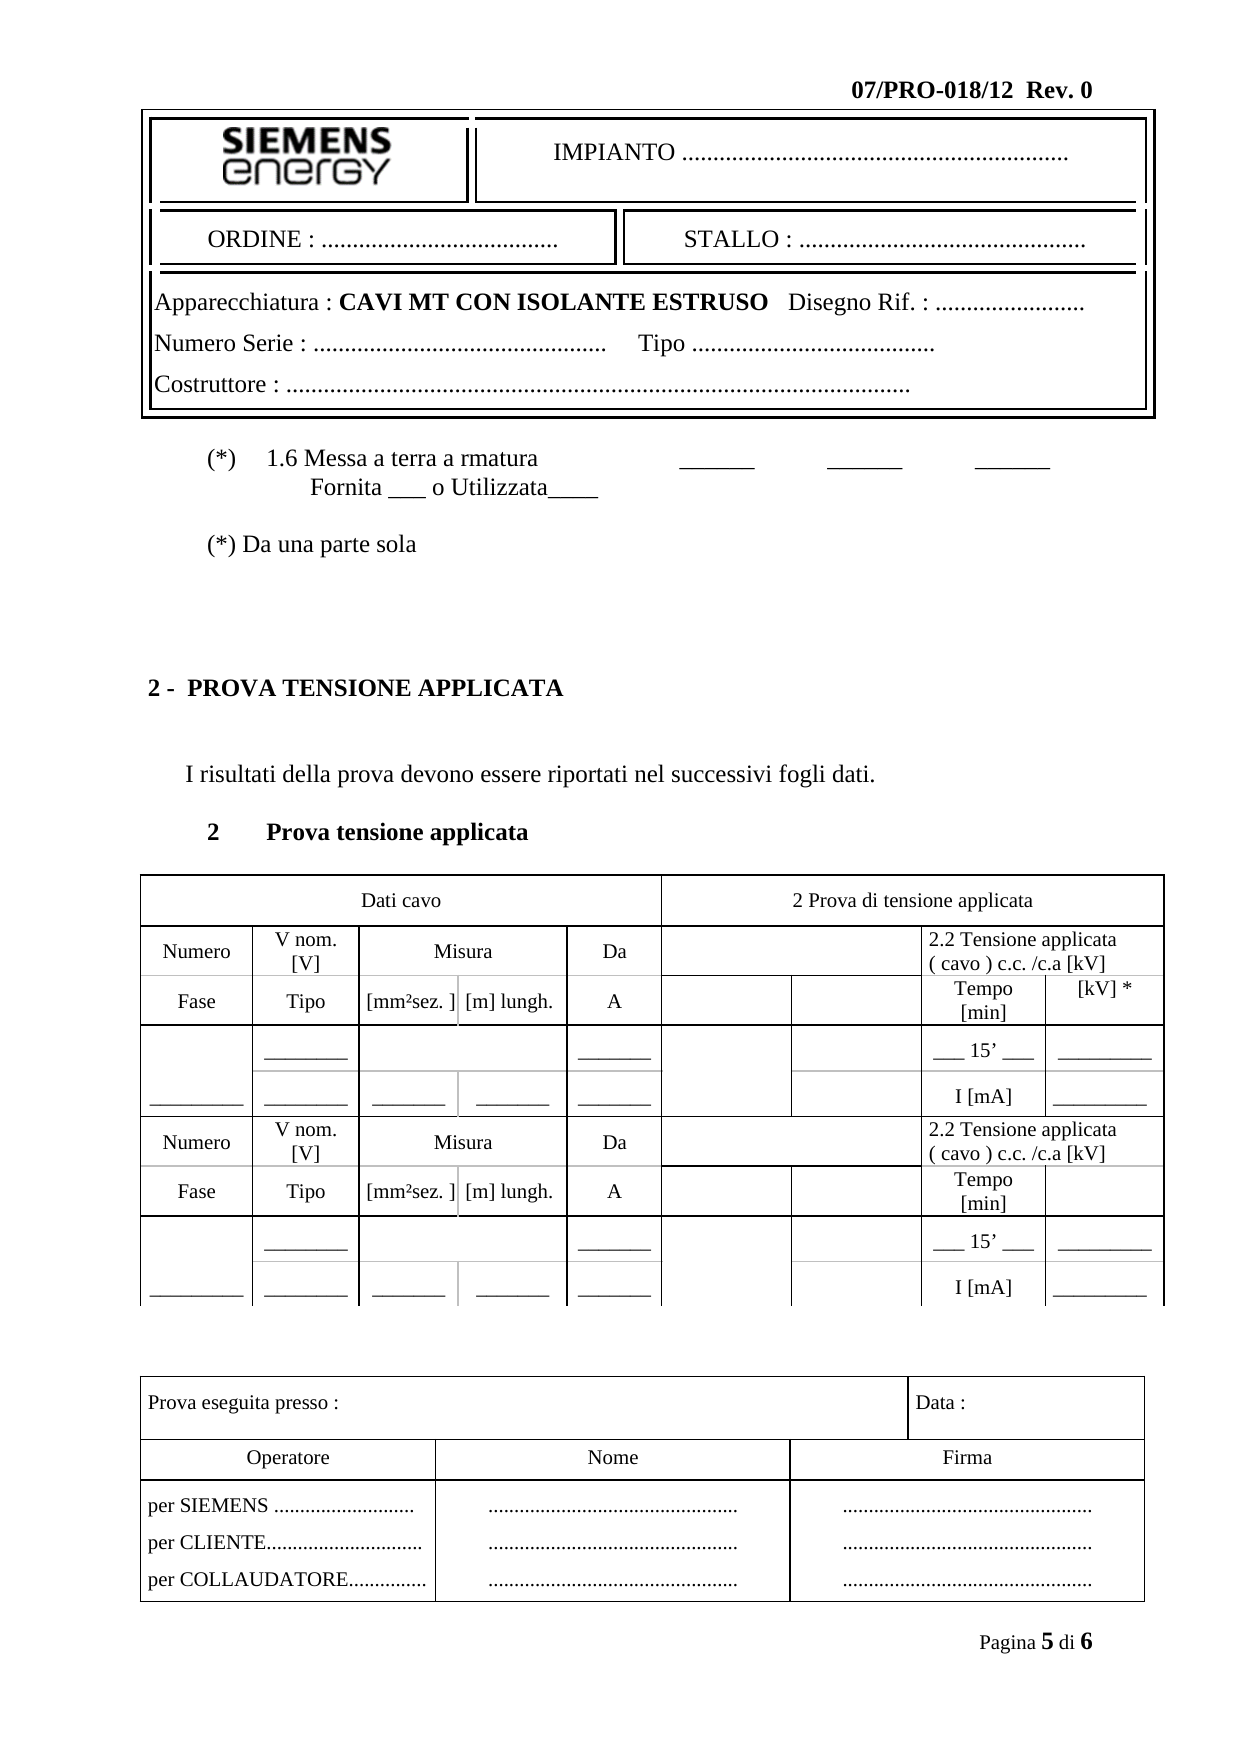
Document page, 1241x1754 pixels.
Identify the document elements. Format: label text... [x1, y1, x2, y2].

table_cell _______ [459, 1072, 566, 1116]
table_cell _______ [568, 1072, 661, 1116]
table_cell Numero [141, 1117, 252, 1165]
picture [223, 127, 395, 187]
table_cell Fase [141, 1167, 252, 1215]
table_cell _________ [141, 1070, 252, 1116]
table_cell ________ [253, 1262, 358, 1306]
table_cell [1046, 1167, 1163, 1215]
table_cell Tempo [min] [922, 976, 1045, 1024]
table_cell [662, 1217, 791, 1261]
table_cell [662, 1261, 791, 1306]
table_cell A [568, 976, 661, 1024]
table_cell [141, 1026, 252, 1070]
table_header Dati cavo [141, 876, 661, 925]
table_cell _______ [568, 1217, 661, 1261]
table_cell I [mA] [922, 1262, 1045, 1306]
table_cell _________ [1046, 1217, 1163, 1261]
table_cell [360, 1026, 566, 1070]
table_cell _______ [360, 1262, 457, 1306]
table_cell [662, 927, 921, 974]
table_cell _______ [568, 1026, 661, 1070]
table_cell [mm²sez. ] [360, 1167, 457, 1215]
table_cell ________ [253, 1026, 358, 1070]
table_cell [662, 976, 791, 1024]
table_cell ________ [253, 1072, 358, 1116]
table_header 2 Prova di tensione applicata [662, 876, 1163, 925]
table_cell [792, 1072, 921, 1116]
table_cell _________ [1046, 1026, 1163, 1070]
text 2 Prova tensione applicata [207, 817, 1093, 846]
text (*) 1.6 Messa a terra a rmatura ______ ______ ______ [207, 443, 1093, 472]
table_cell [662, 1026, 791, 1070]
table_cell [662, 1167, 791, 1215]
table_cell [141, 1217, 252, 1261]
table_cell [792, 976, 921, 1024]
table_cell Tipo [253, 1167, 358, 1215]
table_cell [792, 1167, 921, 1215]
table_cell [m] lungh. [459, 976, 566, 1024]
table_cell ___ 15’ ___ [922, 1217, 1045, 1261]
table_cell ________ [253, 1217, 358, 1261]
table_cell [792, 1262, 921, 1306]
table_cell _________ [1046, 1262, 1163, 1306]
table_cell [360, 1217, 566, 1261]
table_cell 2.2 Tensione applicata ( cavo ) c.c. /c.a [kV] [922, 927, 1163, 974]
text Fornita ___ o Utilizzata____ [207, 472, 1093, 501]
table_cell Misura [360, 1117, 566, 1165]
table_cell Da [568, 927, 661, 974]
table_cell _______ [360, 1072, 457, 1116]
table_cell [m] lungh. [459, 1167, 566, 1215]
table_cell Misura [360, 927, 566, 974]
table_cell [662, 1117, 921, 1165]
text 2 - PROVA TENSIONE APPLICATA [148, 673, 1093, 702]
table_cell [792, 1217, 921, 1261]
table_cell V nom. [V] [253, 1117, 358, 1165]
table_cell Numero [141, 927, 252, 974]
table_cell [792, 1026, 921, 1070]
table_cell [662, 1070, 791, 1116]
table_cell _________ [141, 1261, 252, 1306]
table_cell [kV] * [1046, 976, 1163, 1024]
table_cell [mm²sez. ] [360, 976, 457, 1024]
table_cell Fase [141, 976, 252, 1024]
table_cell Tempo [min] [922, 1167, 1045, 1215]
table_cell _________ [1046, 1072, 1163, 1116]
table_cell Da [568, 1117, 661, 1165]
table_cell I [mA] [922, 1072, 1045, 1116]
table_cell V nom. [V] [253, 927, 358, 974]
table_cell A [568, 1167, 661, 1215]
table_cell _______ [459, 1262, 566, 1306]
table_cell _______ [568, 1262, 661, 1306]
text I risultati della prova devono essere riportati nel successivi fogli dati. [148, 759, 1093, 788]
text (*) Da una parte sola [207, 529, 1093, 558]
table_cell 2.2 Tensione applicata ( cavo ) c.c. /c.a [kV] [922, 1117, 1163, 1165]
table_cell ___ 15’ ___ [922, 1026, 1045, 1070]
table_cell Tipo [253, 976, 358, 1024]
